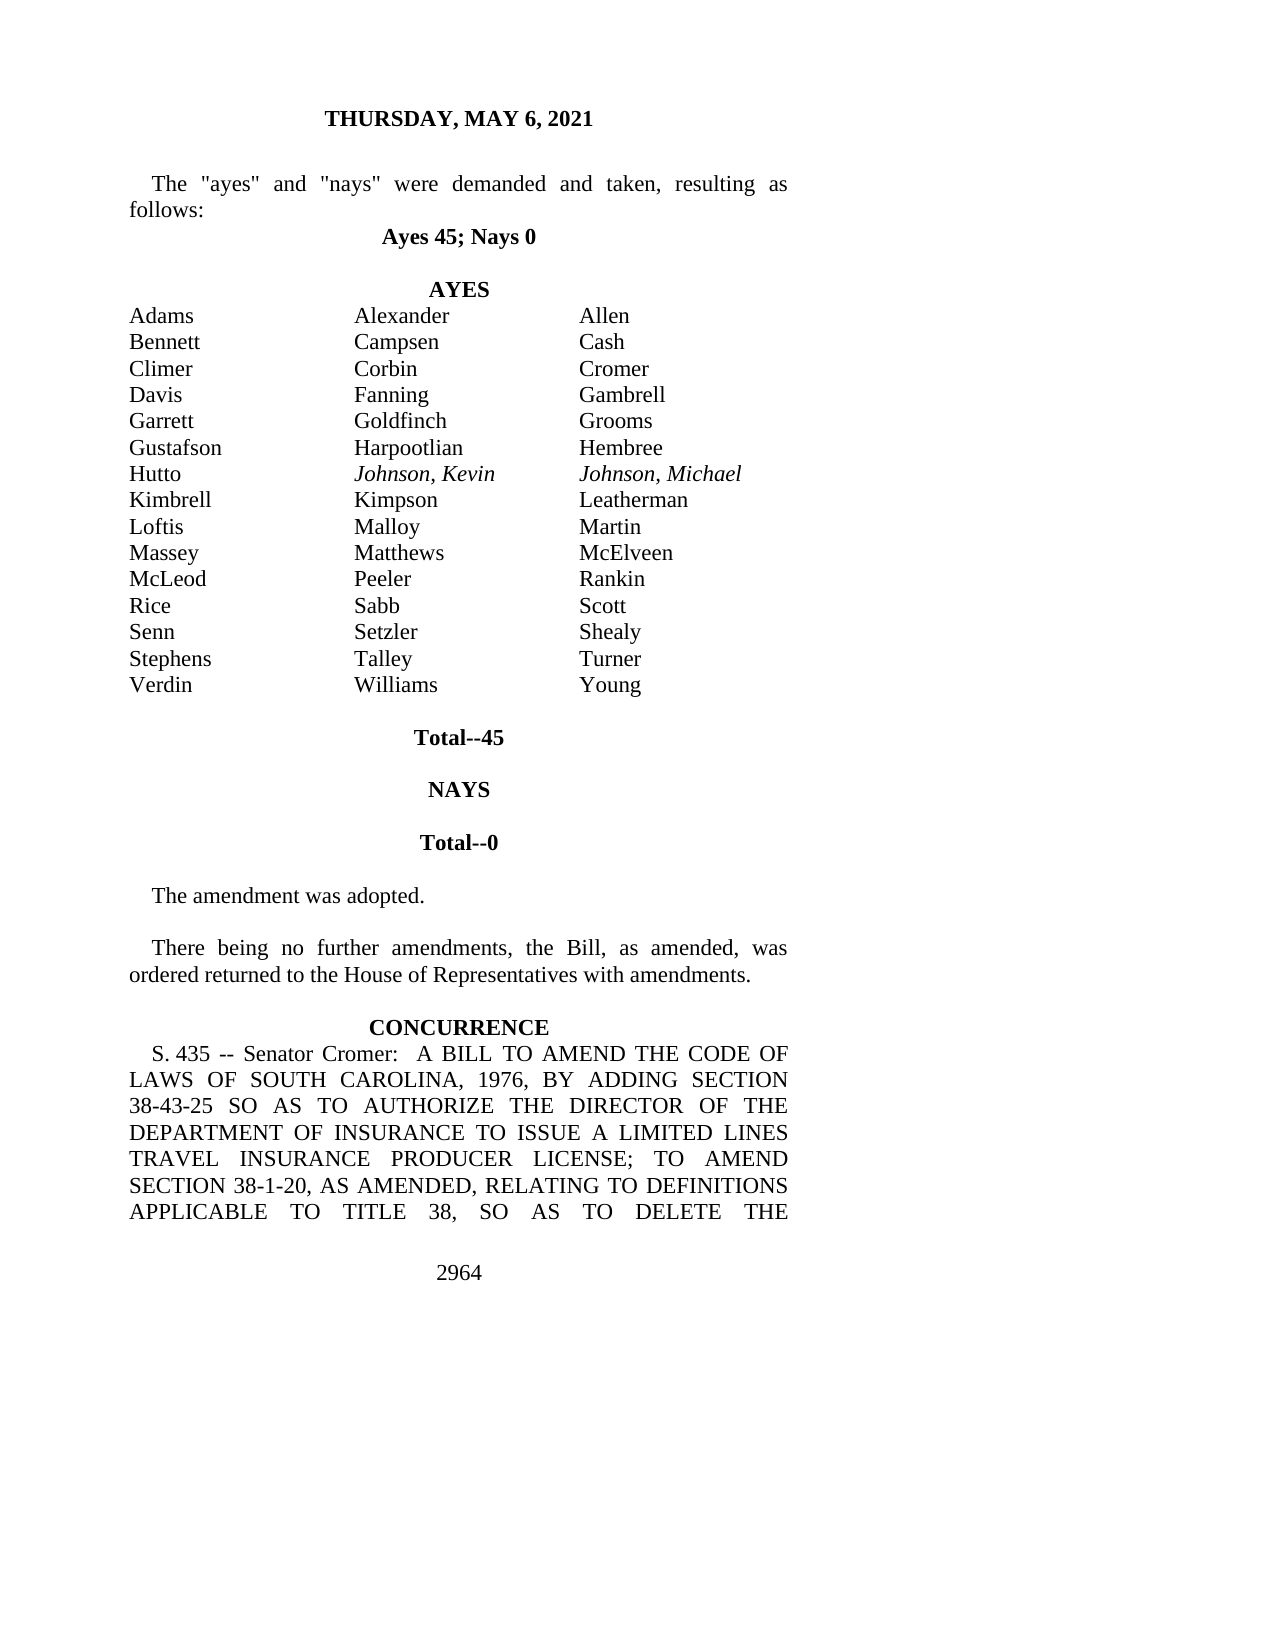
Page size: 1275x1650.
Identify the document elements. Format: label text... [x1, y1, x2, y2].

text Ayes 45; Nays 0 [129, 223, 789, 249]
text Climer Corbin Cromer [129, 355, 789, 381]
text Garrett Goldfinch Grooms [129, 407, 789, 434]
text McLeod Peeler Rankin [129, 566, 789, 592]
text Davis Fanning Gambrell [129, 381, 789, 407]
text Hutto Johnson, Kevin Johnson, Michael [129, 460, 789, 486]
text The amendment was adopted. [129, 882, 789, 908]
text Adams Alexander Allen [129, 302, 789, 328]
text Kimbrell Kimpson Leatherman [129, 486, 789, 513]
text Verdin Williams Young [129, 671, 789, 697]
text AYES [129, 276, 789, 302]
text Total--45 [129, 724, 789, 750]
text Rice Sabb Scott [129, 592, 789, 618]
text Gustafson Harpootlian Hembree [129, 434, 789, 460]
text CONCURRENCE [129, 1013, 789, 1040]
text Total--0 [129, 829, 789, 855]
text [129, 1040, 789, 1224]
text Stephens Talley Turner [129, 644, 789, 671]
text Massey Matthews McElveen [129, 539, 789, 566]
text Senn Setzler Shealy [129, 618, 789, 644]
text NAYS [129, 776, 789, 803]
text The "ayes" and "nays" were demanded and taken, resulting as follows: [129, 170, 789, 223]
text There being no further amendments, the Bill, as amended, was ordered returned to the House of Representatives with amendments. [129, 934, 789, 987]
text Bennett Campsen Cash [129, 328, 789, 355]
text Loftis Malloy Martin [129, 513, 789, 539]
